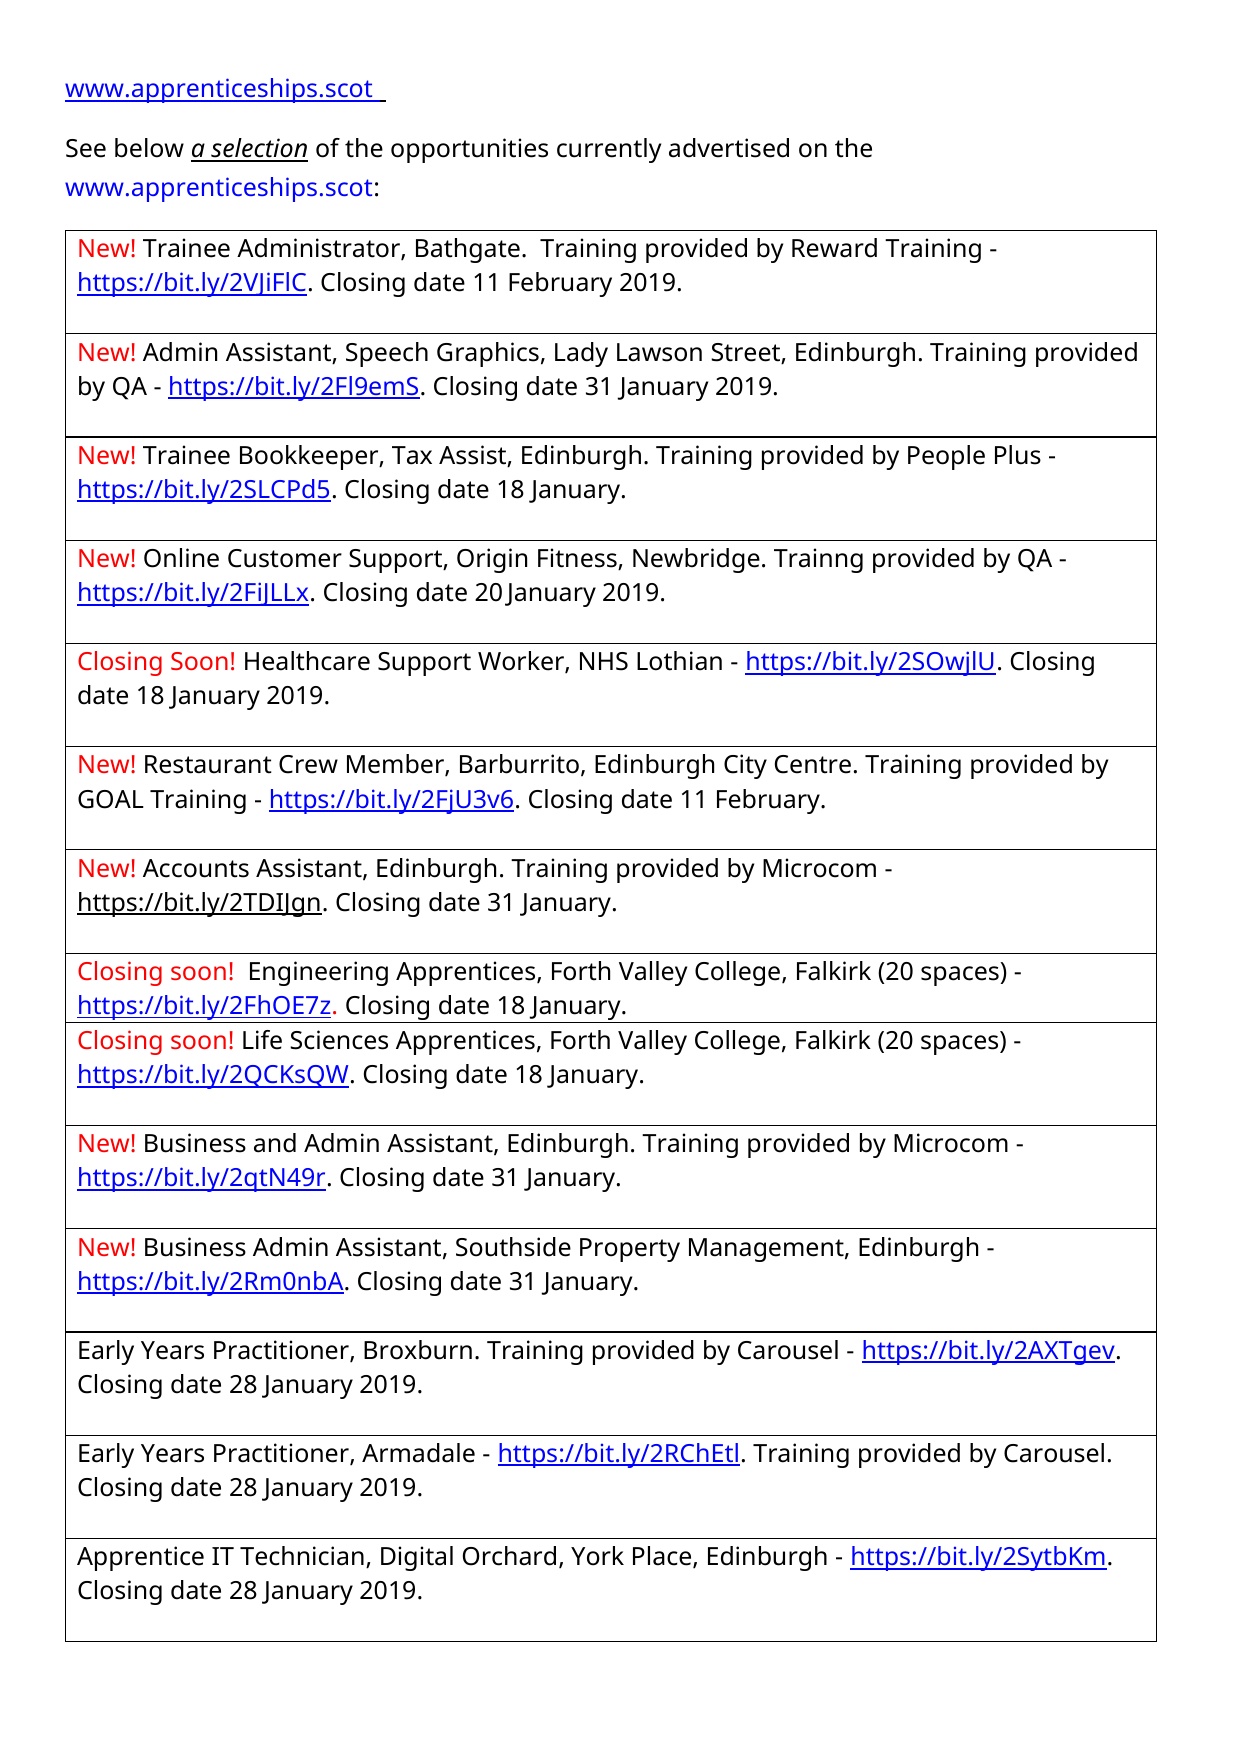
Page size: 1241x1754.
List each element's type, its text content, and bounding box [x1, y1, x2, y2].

table_cell New! Accounts Assistant, Edinburgh. Training provided by Microcom - https://bit.ly/2TDIJgn. Closing date 31 January. [66, 850, 1156, 953]
table_cell New! Business Admin Assistant, Southside Property Management, Edinburgh - https://bit.ly/2Rm0nbA. Closing date 31 January. [66, 1229, 1156, 1331]
table_cell Early Years Practitioner, Broxburn. Training provided by Carousel - https://bit.ly/2AXTgev. Closing date 28 January 2019. [66, 1333, 1156, 1435]
text See below a selection of the opportunities currently advertised on the www.apprenticeships.scot: [65, 131, 1163, 204]
table_cell New! Trainee Bookkeeper, Tax Assist, Edinburgh. Training provided by People Plus - https://bit.ly/2SLCPd5. Closing date 18 January. [66, 438, 1156, 540]
table_cell Closing soon! Life Sciences Apprentices, Forth Valley College, Falkirk (20 spaces) - https://bit.ly/2QCKsQW. Closing date 18 January. [66, 1023, 1156, 1125]
table_cell New! Business and Admin Assistant, Edinburgh. Training provided by Microcom - https://bit.ly/2qtN49r. Closing date 31 January. [66, 1126, 1156, 1228]
text www.apprenticeships.scot [65, 71, 1163, 105]
table_cell Closing soon! Engineering Apprentices, Forth Valley College, Falkirk (20 spaces) - https://bit.ly/2FhOE7z. Closing date 18 January. [66, 954, 1156, 1022]
table_cell New! Online Customer Support, Origin Fitness, Newbridge. Trainng provided by QA - https://bit.ly/2FiJLLx. Closing date 20 January 2019. [66, 541, 1156, 643]
table_cell Early Years Practitioner, Armadale - https://bit.ly/2RChEtl. Training provided by Carousel. Closing date 28 January 2019. [66, 1436, 1156, 1538]
table_cell Apprentice IT Technician, Digital Orchard, York Place, Edinburgh - https://bit.ly/2SytbKm. Closing date 28 January 2019. [66, 1539, 1156, 1641]
table_cell Closing Soon! Healthcare Support Worker, NHS Lothian - https://bit.ly/2SOwjlU. Closing date 18 January 2019. [66, 644, 1156, 746]
table_cell New! Admin Assistant, Speech Graphics, Lady Lawson Street, Edinburgh. Training provided by QA - https://bit.ly/2Fl9emS. Closing date 31 January 2019. [66, 334, 1156, 436]
table_cell New! Restaurant Crew Member, Barburrito, Edinburgh City Centre. Training provided by GOAL Training - https://bit.ly/2FjU3v6. Closing date 11 February. [66, 747, 1156, 849]
table_header New! Trainee Administrator, Bathgate. Training provided by Reward Training - https://bit.ly/2VJiFlC. Closing date 11 February 2019. [66, 231, 1156, 333]
